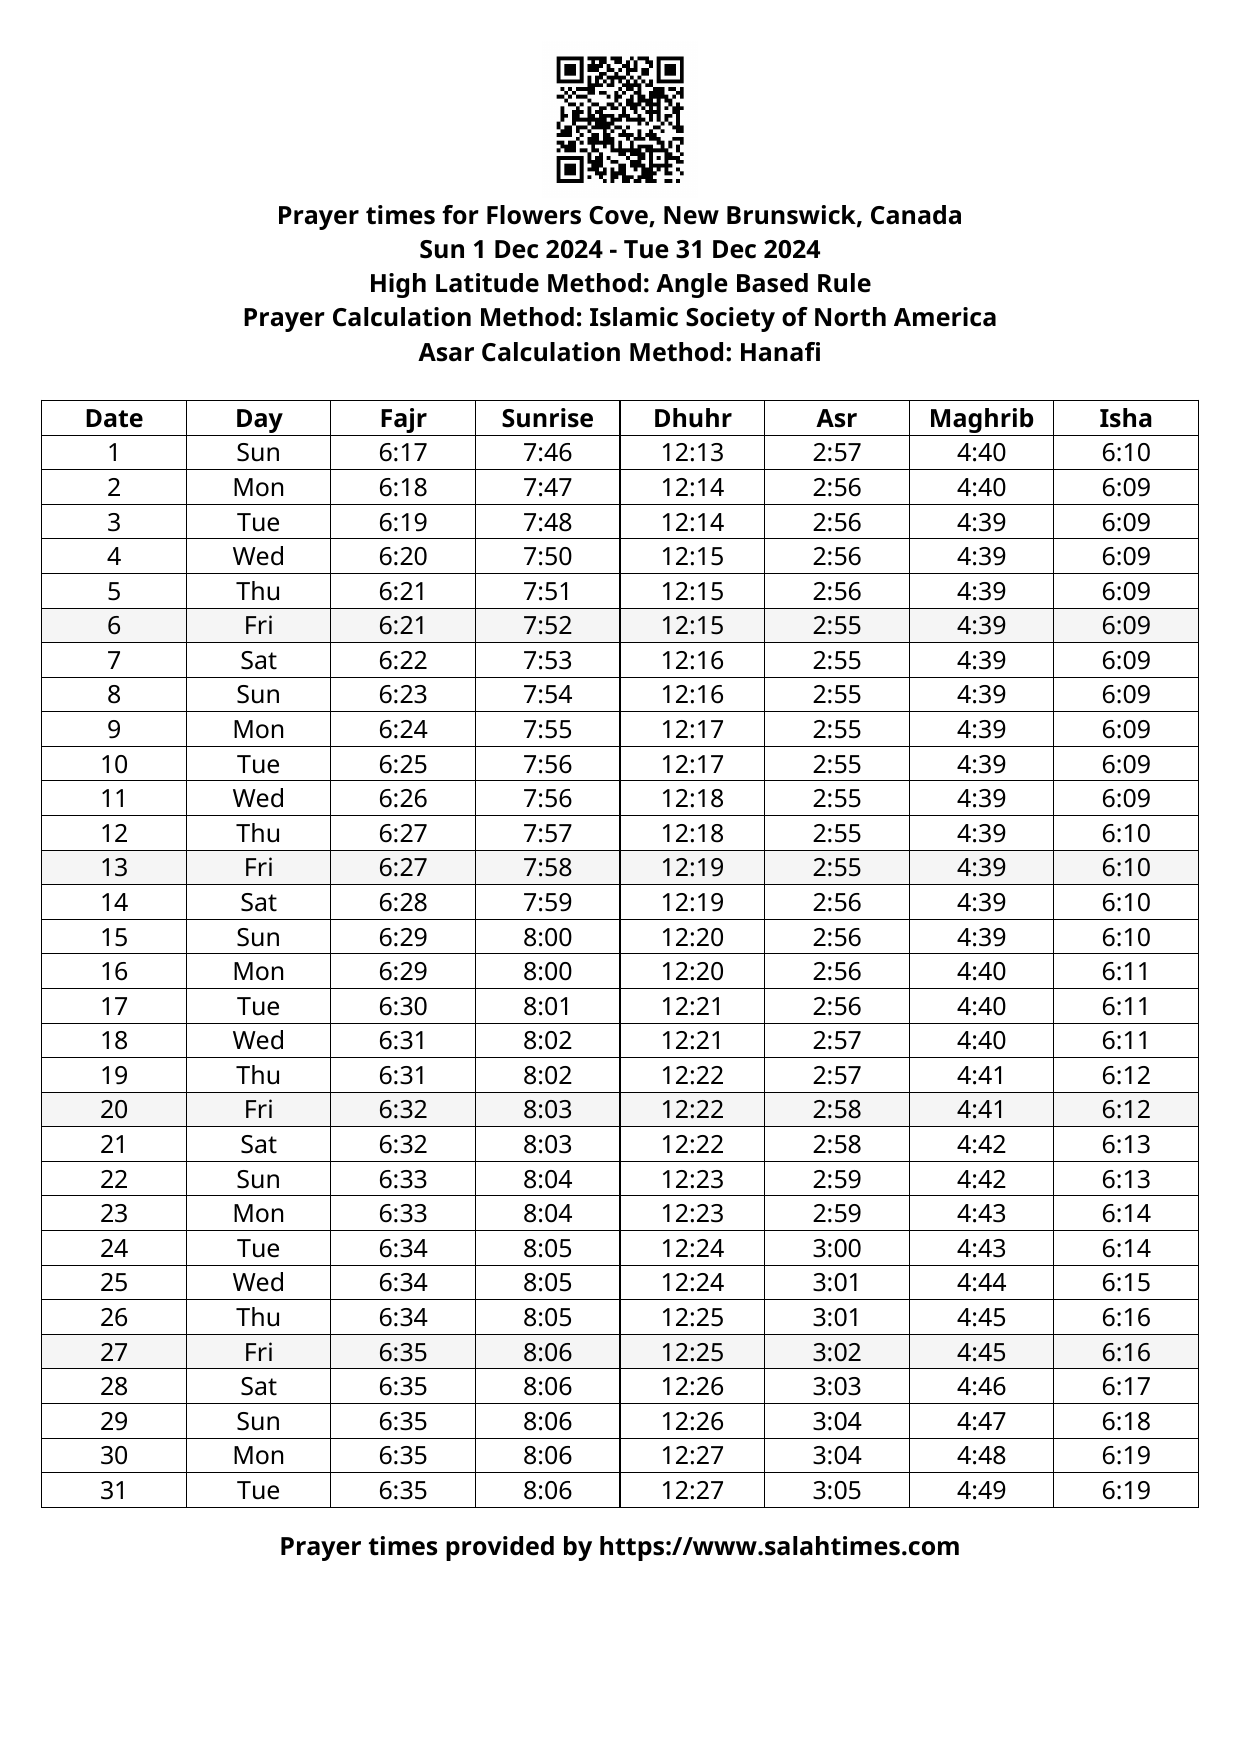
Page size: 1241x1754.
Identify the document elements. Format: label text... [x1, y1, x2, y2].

text Asar Calculation Method: Hanafi [42, 334, 1198, 368]
table_cell 6:31 [331, 1024, 475, 1057]
table_cell 26 [42, 1300, 186, 1334]
table_cell Mon [187, 1196, 330, 1230]
table_cell 6:35 [331, 1439, 475, 1472]
table_cell 8:06 [476, 1369, 619, 1403]
table_header Dhuhr [621, 401, 764, 434]
table_cell 2:56 [765, 885, 909, 919]
table_cell 22 [42, 1162, 186, 1195]
table_cell Thu [187, 1058, 330, 1092]
table_cell 12:27 [621, 1473, 764, 1507]
table_cell 6:31 [331, 1058, 475, 1092]
table_cell 29 [42, 1404, 186, 1437]
table_cell 8:06 [476, 1439, 619, 1472]
table_cell 8:06 [476, 1404, 619, 1437]
table_cell 6:09 [1054, 539, 1198, 573]
table_cell 3:04 [765, 1439, 909, 1472]
table_cell Tue [187, 1231, 330, 1264]
table_cell 6:20 [331, 539, 475, 573]
table_cell 30 [42, 1439, 186, 1472]
table_cell 6:35 [331, 1335, 475, 1368]
table_cell 8:04 [476, 1196, 619, 1230]
table_cell 4:42 [910, 1162, 1053, 1195]
table_cell 12:18 [621, 816, 764, 849]
table_cell 12:24 [621, 1231, 764, 1264]
table_cell 4:40 [910, 989, 1053, 1022]
table_cell 8 [42, 678, 186, 711]
table_cell 8:06 [476, 1473, 619, 1507]
table_cell 12:22 [621, 1127, 764, 1161]
table_cell Thu [187, 816, 330, 849]
table_cell Thu [187, 1300, 330, 1334]
table_cell 6:09 [1054, 609, 1198, 642]
table_cell 7:59 [476, 885, 619, 919]
table_cell 7:55 [476, 712, 619, 746]
table_cell 17 [42, 989, 186, 1022]
text Prayer times for Flowers Cove, New Brunswick, Canada [42, 198, 1198, 232]
table_cell 4:39 [910, 816, 1053, 849]
table_cell 12:13 [621, 436, 764, 469]
table_cell 6:18 [331, 470, 475, 504]
table_cell 4:41 [910, 1093, 1053, 1126]
table_cell 6:34 [331, 1231, 475, 1264]
table_header Asr [765, 401, 909, 434]
table_cell 8:05 [476, 1266, 619, 1299]
table_cell 3:01 [765, 1300, 909, 1334]
table_cell 5 [42, 574, 186, 607]
table_cell 2:55 [765, 781, 909, 815]
table_cell 12:17 [621, 712, 764, 746]
table_cell 6:29 [331, 920, 475, 953]
table_cell 6:10 [1054, 436, 1198, 469]
text Prayer Calculation Method: Islamic Society of North America [42, 300, 1198, 334]
table_cell 18 [42, 1024, 186, 1057]
table_cell Fri [187, 851, 330, 884]
table_cell 2:56 [765, 539, 909, 573]
table_cell 6:34 [331, 1300, 475, 1334]
table_cell 12:15 [621, 609, 764, 642]
table_cell 6:16 [1054, 1300, 1198, 1334]
table_cell 2:55 [765, 609, 909, 642]
table_cell 4:39 [910, 851, 1053, 884]
table_cell 4:40 [910, 954, 1053, 988]
table_cell 8:00 [476, 954, 619, 988]
table_cell 9 [42, 712, 186, 746]
table_cell 12:15 [621, 574, 764, 607]
table_cell 4:39 [910, 574, 1053, 607]
table_cell Tue [187, 505, 330, 538]
table_cell Tue [187, 989, 330, 1022]
table_header Maghrib [910, 401, 1053, 434]
table_cell 12:26 [621, 1404, 764, 1437]
table_cell 7:52 [476, 609, 619, 642]
table_cell 6:09 [1054, 574, 1198, 607]
table_cell 6:21 [331, 574, 475, 607]
table_cell 12:20 [621, 920, 764, 953]
table_cell 6:33 [331, 1196, 475, 1230]
table_cell 6:21 [331, 609, 475, 642]
table_cell Sun [187, 1162, 330, 1195]
table_cell 2:59 [765, 1196, 909, 1230]
table_cell Sat [187, 1369, 330, 1403]
table_cell 6:29 [331, 954, 475, 988]
table_cell 12:21 [621, 1024, 764, 1057]
table_cell 12:18 [621, 781, 764, 815]
table_cell 6:10 [1054, 885, 1198, 919]
table_cell 2:57 [765, 1024, 909, 1057]
table_cell 4:45 [910, 1335, 1053, 1368]
table_cell 2:56 [765, 989, 909, 1022]
table_cell 7:57 [476, 816, 619, 849]
table_cell 28 [42, 1369, 186, 1403]
table_cell 2:56 [765, 470, 909, 504]
table_cell Tue [187, 1473, 330, 1507]
table_cell 4:39 [910, 781, 1053, 815]
table_cell 6:13 [1054, 1127, 1198, 1161]
table_cell 6:28 [331, 885, 475, 919]
table_cell 4:43 [910, 1231, 1053, 1264]
table_cell 6:11 [1054, 989, 1198, 1022]
table_cell 6:11 [1054, 954, 1198, 988]
table_cell 6:19 [1054, 1439, 1198, 1472]
table_cell 3:03 [765, 1369, 909, 1403]
table_cell 12:19 [621, 885, 764, 919]
table_cell 2:55 [765, 643, 909, 677]
table_cell 2:55 [765, 816, 909, 849]
table_cell 6:27 [331, 816, 475, 849]
table_cell Fri [187, 1335, 330, 1368]
table_cell 6:19 [1054, 1473, 1198, 1507]
table_cell 6:27 [331, 851, 475, 884]
table_cell Mon [187, 712, 330, 746]
table_cell 6:32 [331, 1093, 475, 1126]
table_cell 6:32 [331, 1127, 475, 1161]
table_cell 1 [42, 436, 186, 469]
table_cell Wed [187, 539, 330, 573]
table_cell 6:16 [1054, 1335, 1198, 1368]
table_cell 2:58 [765, 1127, 909, 1161]
table_cell 6:09 [1054, 747, 1198, 780]
table_cell 7:58 [476, 851, 619, 884]
table_cell 2:57 [765, 436, 909, 469]
table_header Isha [1054, 401, 1198, 434]
table_cell 2:55 [765, 712, 909, 746]
table_cell 6:23 [331, 678, 475, 711]
table_cell 6:09 [1054, 643, 1198, 677]
table_cell 12:26 [621, 1369, 764, 1403]
table_cell 8:05 [476, 1231, 619, 1264]
table_cell 6:13 [1054, 1162, 1198, 1195]
table_cell 6:12 [1054, 1058, 1198, 1092]
table_cell Mon [187, 470, 330, 504]
table_cell 3:05 [765, 1473, 909, 1507]
table_cell 7:56 [476, 747, 619, 780]
table_cell 12:25 [621, 1335, 764, 1368]
table_cell 10 [42, 747, 186, 780]
table_cell 4:39 [910, 505, 1053, 538]
table_cell 2:55 [765, 678, 909, 711]
table_cell 12 [42, 816, 186, 849]
table_cell Mon [187, 954, 330, 988]
table_cell 4:45 [910, 1300, 1053, 1334]
table_cell Sat [187, 885, 330, 919]
table_cell 6:15 [1054, 1266, 1198, 1299]
table_cell 4:44 [910, 1266, 1053, 1299]
table_cell 12:23 [621, 1162, 764, 1195]
table_cell 8:05 [476, 1300, 619, 1334]
table_cell 8:01 [476, 989, 619, 1022]
table_cell 4:40 [910, 1024, 1053, 1057]
table_cell 7:56 [476, 781, 619, 815]
table_cell 12:25 [621, 1300, 764, 1334]
picture [542, 41, 699, 198]
table_cell 7:50 [476, 539, 619, 573]
table_cell 19 [42, 1058, 186, 1092]
table_cell 4 [42, 539, 186, 573]
table_cell 12:27 [621, 1439, 764, 1472]
table_cell 12:15 [621, 539, 764, 573]
table_cell 11 [42, 781, 186, 815]
table_cell 3:00 [765, 1231, 909, 1264]
table_cell 8:03 [476, 1093, 619, 1126]
table_cell 6:22 [331, 643, 475, 677]
table_cell 7:47 [476, 470, 619, 504]
table_cell 12:20 [621, 954, 764, 988]
table_cell 6:35 [331, 1369, 475, 1403]
table_cell 4:39 [910, 712, 1053, 746]
table_cell 15 [42, 920, 186, 953]
table_cell Sun [187, 678, 330, 711]
table_cell 6:11 [1054, 1024, 1198, 1057]
table_cell 4:40 [910, 470, 1053, 504]
table_cell Fri [187, 1093, 330, 1126]
table_cell 4:39 [910, 747, 1053, 780]
table_cell 6:34 [331, 1266, 475, 1299]
table_cell 3:01 [765, 1266, 909, 1299]
table_header Day [187, 401, 330, 434]
table_cell 6:10 [1054, 851, 1198, 884]
table_cell Sun [187, 436, 330, 469]
table_cell 4:49 [910, 1473, 1053, 1507]
table_cell 4:39 [910, 678, 1053, 711]
table_cell Fri [187, 609, 330, 642]
table_cell 21 [42, 1127, 186, 1161]
table_cell 24 [42, 1231, 186, 1264]
table_cell 12:24 [621, 1266, 764, 1299]
table_cell 4:39 [910, 539, 1053, 573]
table_cell Wed [187, 1266, 330, 1299]
table_cell 25 [42, 1266, 186, 1299]
table_cell 6:17 [331, 436, 475, 469]
table_cell 4:39 [910, 643, 1053, 677]
table_cell 6:17 [1054, 1369, 1198, 1403]
table_cell 6:09 [1054, 505, 1198, 538]
table_cell 23 [42, 1196, 186, 1230]
table_cell 6:19 [331, 505, 475, 538]
table_cell 6:14 [1054, 1196, 1198, 1230]
text Sun 1 Dec 2024 - Tue 31 Dec 2024 [42, 232, 1198, 266]
table_cell 4:47 [910, 1404, 1053, 1437]
table_cell 7:48 [476, 505, 619, 538]
table_cell 6:35 [331, 1473, 475, 1507]
table_cell 12:22 [621, 1058, 764, 1092]
table_cell 6:12 [1054, 1093, 1198, 1126]
table_cell 2:55 [765, 747, 909, 780]
table_cell 2:57 [765, 1058, 909, 1092]
table_cell 6:18 [1054, 1404, 1198, 1437]
table_cell 2:58 [765, 1093, 909, 1126]
table_cell 12:14 [621, 470, 764, 504]
table_cell 3:04 [765, 1404, 909, 1437]
table_cell Wed [187, 1024, 330, 1057]
table_cell 6:33 [331, 1162, 475, 1195]
table_cell 6 [42, 609, 186, 642]
text Prayer times provided by https://www.salahtimes.com [42, 1528, 1198, 1563]
table_cell 20 [42, 1093, 186, 1126]
table_cell 8:02 [476, 1024, 619, 1057]
table_cell 12:14 [621, 505, 764, 538]
table_cell 6:30 [331, 989, 475, 1022]
table_cell 12:19 [621, 851, 764, 884]
table_cell 8:00 [476, 920, 619, 953]
table_cell 7:54 [476, 678, 619, 711]
table_cell 12:21 [621, 989, 764, 1022]
table_cell 14 [42, 885, 186, 919]
table_cell 4:43 [910, 1196, 1053, 1230]
table_header Sunrise [476, 401, 619, 434]
table_cell Sat [187, 643, 330, 677]
table_cell 7 [42, 643, 186, 677]
table_cell 8:03 [476, 1127, 619, 1161]
table_cell 6:10 [1054, 920, 1198, 953]
table_cell 13 [42, 851, 186, 884]
table_cell Wed [187, 781, 330, 815]
table_cell 12:23 [621, 1196, 764, 1230]
table_cell 4:48 [910, 1439, 1053, 1472]
table_cell 2:55 [765, 851, 909, 884]
table_cell 12:16 [621, 678, 764, 711]
table_cell 7:51 [476, 574, 619, 607]
table_cell 12:16 [621, 643, 764, 677]
table_cell 6:09 [1054, 712, 1198, 746]
table_cell 6:09 [1054, 781, 1198, 815]
table_cell 6:26 [331, 781, 475, 815]
table_cell Sun [187, 1404, 330, 1437]
table_cell Sat [187, 1127, 330, 1161]
table_cell 4:40 [910, 436, 1053, 469]
table_cell 16 [42, 954, 186, 988]
table_cell 6:09 [1054, 470, 1198, 504]
table_cell 2:56 [765, 505, 909, 538]
table_cell 6:09 [1054, 678, 1198, 711]
table_cell 4:39 [910, 885, 1053, 919]
table_cell 4:39 [910, 920, 1053, 953]
table_cell 8:04 [476, 1162, 619, 1195]
table_cell Thu [187, 574, 330, 607]
table_cell 6:25 [331, 747, 475, 780]
table_cell 8:02 [476, 1058, 619, 1092]
table_cell 4:39 [910, 609, 1053, 642]
table_cell 2:56 [765, 954, 909, 988]
table_header Fajr [331, 401, 475, 434]
table_cell 6:24 [331, 712, 475, 746]
table_cell 12:17 [621, 747, 764, 780]
table_cell 3 [42, 505, 186, 538]
table_cell 6:35 [331, 1404, 475, 1437]
table_cell 6:14 [1054, 1231, 1198, 1264]
table_cell Sun [187, 920, 330, 953]
table_header Date [42, 401, 186, 434]
table_cell 7:53 [476, 643, 619, 677]
table_cell 4:42 [910, 1127, 1053, 1161]
table_cell 4:46 [910, 1369, 1053, 1403]
table_cell Tue [187, 747, 330, 780]
table_cell 12:22 [621, 1093, 764, 1126]
table_cell 4:41 [910, 1058, 1053, 1092]
table_cell 8:06 [476, 1335, 619, 1368]
table_cell 7:46 [476, 436, 619, 469]
table_cell 3:02 [765, 1335, 909, 1368]
table_cell 27 [42, 1335, 186, 1368]
table_cell 2:56 [765, 574, 909, 607]
table_cell 2:59 [765, 1162, 909, 1195]
table_cell 2:56 [765, 920, 909, 953]
table_cell Mon [187, 1439, 330, 1472]
table_cell 31 [42, 1473, 186, 1507]
table_cell 6:10 [1054, 816, 1198, 849]
table_cell 2 [42, 470, 186, 504]
text High Latitude Method: Angle Based Rule [42, 266, 1198, 300]
